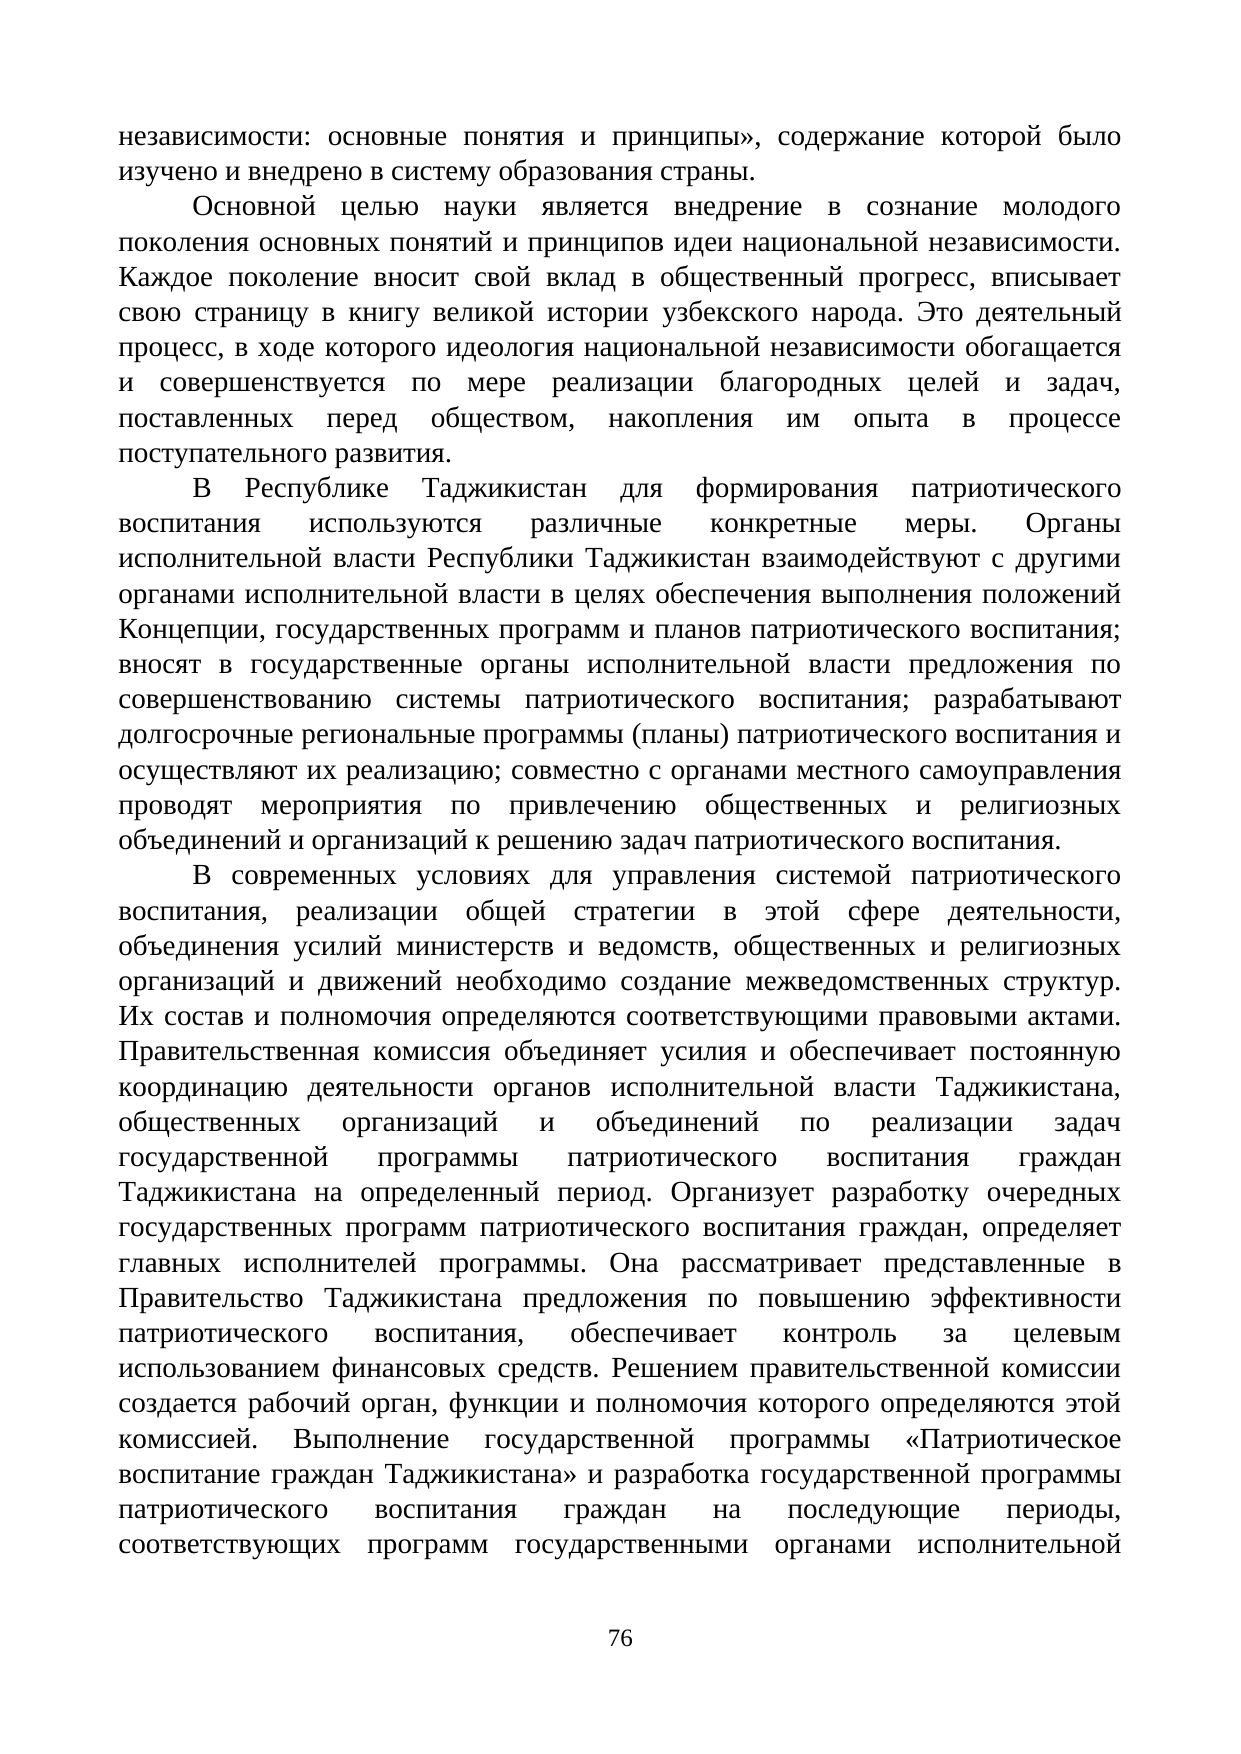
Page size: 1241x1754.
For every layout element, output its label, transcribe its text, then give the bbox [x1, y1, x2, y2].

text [118, 118, 1122, 187]
text Основной целью науки является внедрение в сознание молодого поколения основных понятий и принципов идеи национальной независимости. Каждое поколение вносит свой вклад в общественный прогресс, вписывает свою страницу в книгу великой истории узбекского народа. Это деятельный процесс, в ходе которого идеология национальной независимости обогащается и совершенствуется по мере реализации благородных целей и задач, поставленных перед обществом, накопления им опыта в процессе поступательного развития. [118, 188, 1122, 468]
text В Республике Таджикистан для формирования патриотического воспитания используются различные конкретные меры. Органы исполнительной власти Республики Таджикистан взаимодействуют с другими органами исполнительной власти в целях обеспечения выполнения положений Концепции, государственных программ и планов патриотического воспитания; вносят в государственные органы исполнительной власти предложения по совершенствованию системы патриотического воспитания; разрабатывают долгосрочные региональные программы (планы) патриотического воспитания и осуществляют их реализацию; совместно с органами местного самоуправления проводят мероприятия по привлечению общественных и религиозных объединений и организаций к решению задач патриотического воспитания. [118, 470, 1122, 856]
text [118, 857, 1122, 1560]
